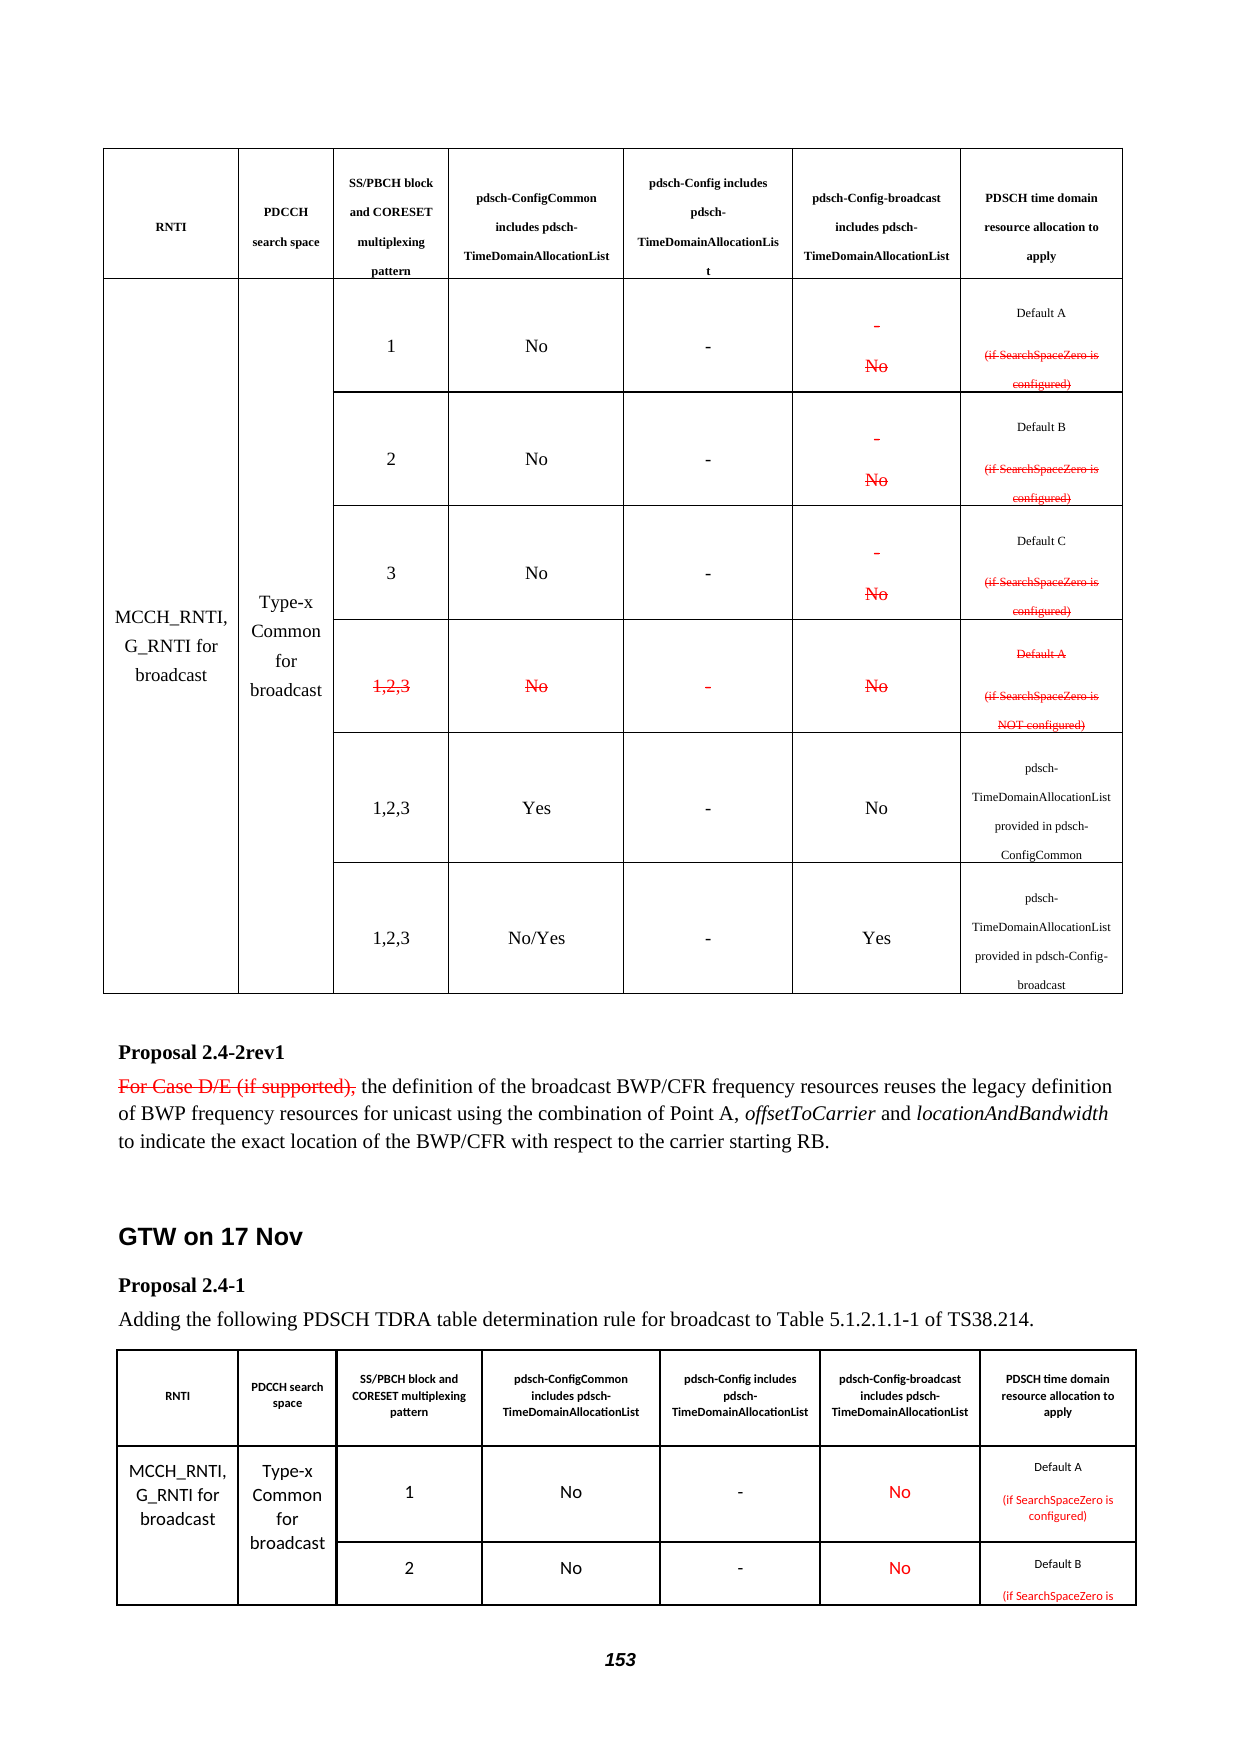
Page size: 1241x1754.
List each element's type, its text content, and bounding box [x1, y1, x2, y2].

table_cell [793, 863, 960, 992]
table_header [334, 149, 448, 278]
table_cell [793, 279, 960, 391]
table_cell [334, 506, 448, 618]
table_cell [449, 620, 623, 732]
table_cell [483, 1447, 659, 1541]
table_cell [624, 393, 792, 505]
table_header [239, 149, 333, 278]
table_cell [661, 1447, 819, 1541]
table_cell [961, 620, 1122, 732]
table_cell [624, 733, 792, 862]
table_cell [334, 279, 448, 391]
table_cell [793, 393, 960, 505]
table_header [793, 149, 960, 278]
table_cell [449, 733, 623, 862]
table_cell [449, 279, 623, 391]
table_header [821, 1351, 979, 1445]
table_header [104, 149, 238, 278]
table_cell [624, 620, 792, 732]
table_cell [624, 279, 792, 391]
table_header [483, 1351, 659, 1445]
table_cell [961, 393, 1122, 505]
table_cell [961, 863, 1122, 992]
subtitle Proposal 2.4-2rev1 [118, 1040, 1122, 1064]
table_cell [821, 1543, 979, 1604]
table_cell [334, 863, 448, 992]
text Adding the following PDSCH TDRA table determination rule for broadcast to Table 5.1.2.1.1-1 of TS38.214. [118, 1307, 1122, 1331]
subtitle GTW on 17 Nov [118, 1222, 1122, 1250]
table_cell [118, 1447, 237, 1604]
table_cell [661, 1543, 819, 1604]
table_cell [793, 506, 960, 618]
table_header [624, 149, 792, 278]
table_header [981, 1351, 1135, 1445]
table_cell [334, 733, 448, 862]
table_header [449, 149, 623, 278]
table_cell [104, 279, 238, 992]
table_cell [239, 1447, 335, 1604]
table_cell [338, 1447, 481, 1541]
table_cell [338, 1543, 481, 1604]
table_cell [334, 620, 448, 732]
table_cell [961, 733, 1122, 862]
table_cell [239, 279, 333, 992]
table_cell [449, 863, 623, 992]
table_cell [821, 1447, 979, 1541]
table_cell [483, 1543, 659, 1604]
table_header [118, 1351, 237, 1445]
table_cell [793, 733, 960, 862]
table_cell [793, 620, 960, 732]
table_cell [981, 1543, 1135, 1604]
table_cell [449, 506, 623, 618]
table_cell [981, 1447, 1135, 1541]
text For Case D/E (if supported), the definition of the broadcast BWP/CFR frequency resources reuses the legacy definition of BWP frequency resources for unicast using the combination of Point A, offsetToCarrier and locationAndBandwidth to indicate the exact location of the BWP/CFR with respect to the carrier starting RB. [118, 1074, 1122, 1153]
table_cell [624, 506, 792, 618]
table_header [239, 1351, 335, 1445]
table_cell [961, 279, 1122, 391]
subtitle Proposal 2.4-1 [118, 1273, 1122, 1297]
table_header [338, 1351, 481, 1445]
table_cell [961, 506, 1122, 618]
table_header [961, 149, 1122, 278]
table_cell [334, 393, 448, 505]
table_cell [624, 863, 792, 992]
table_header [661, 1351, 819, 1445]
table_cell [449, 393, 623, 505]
